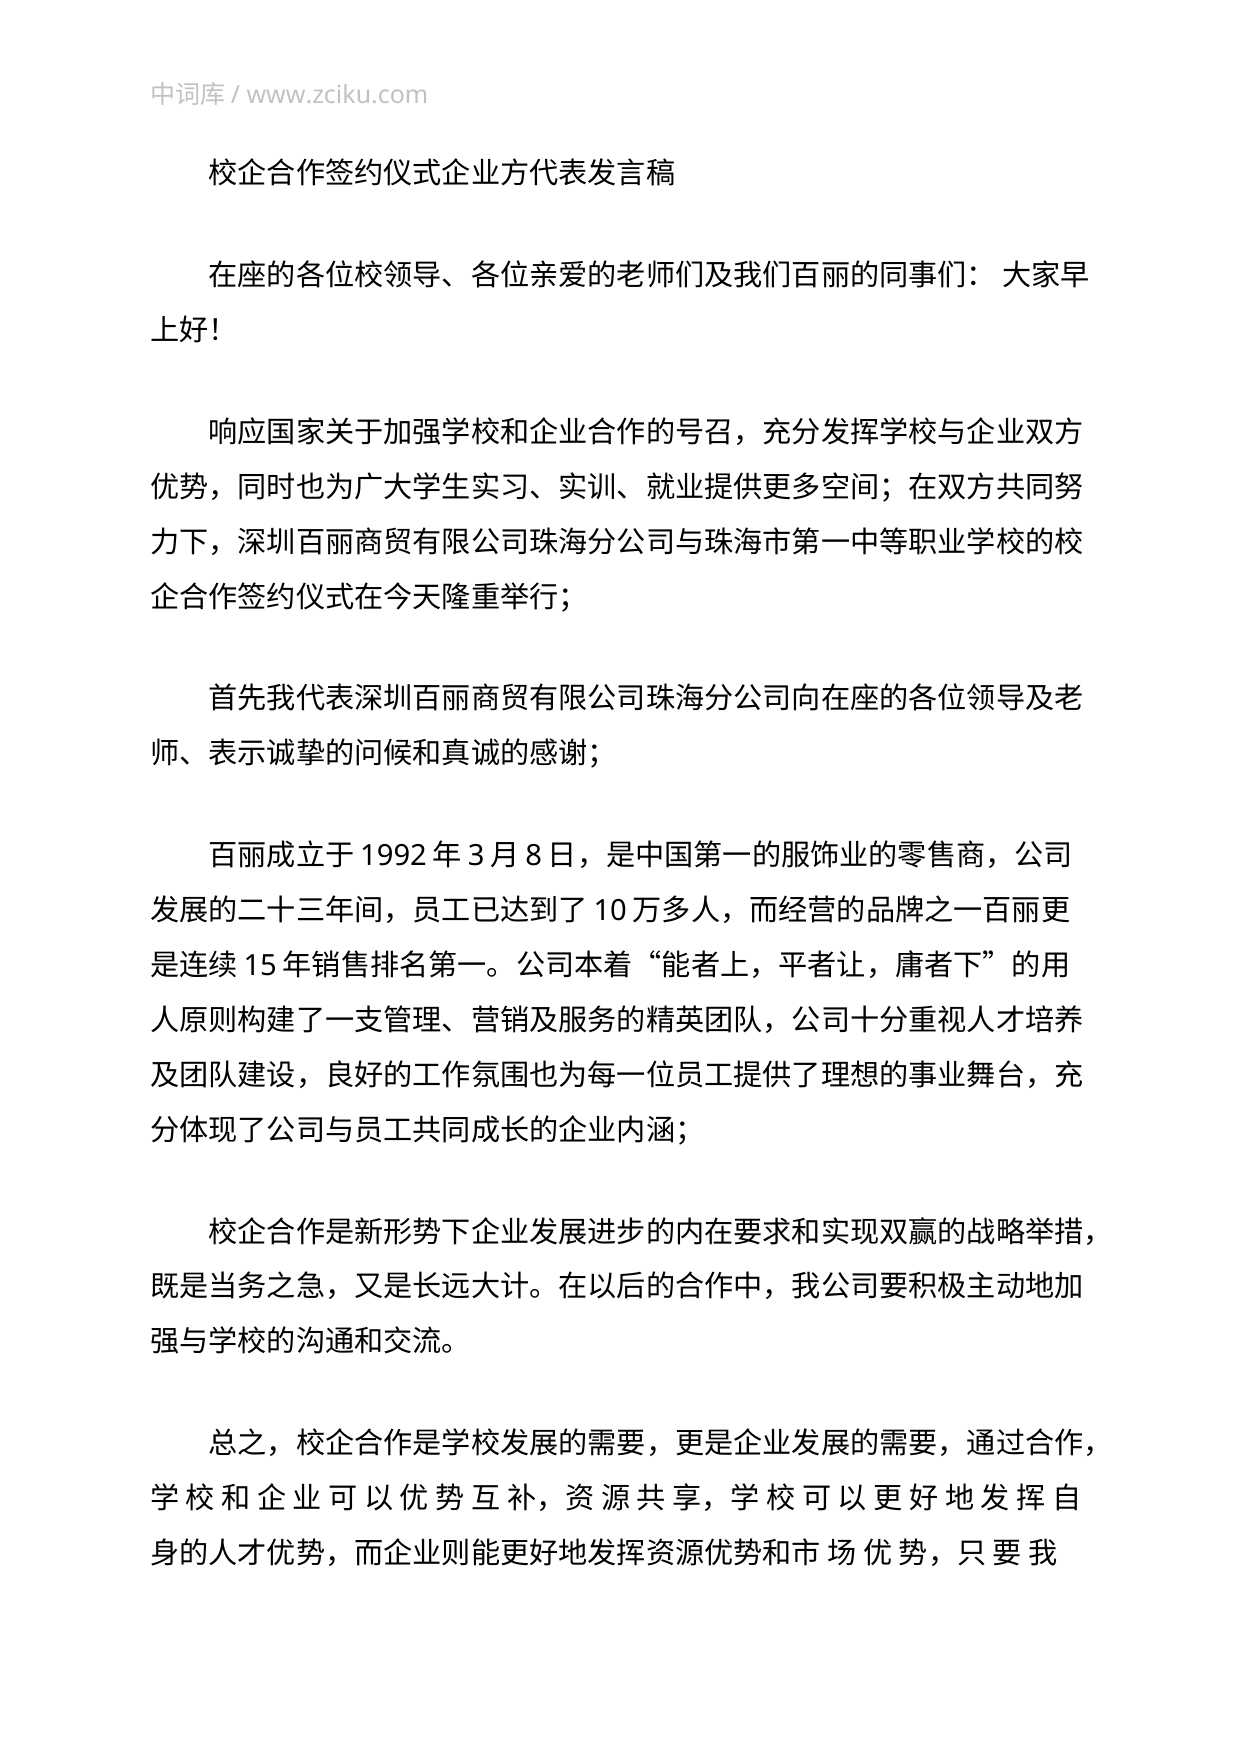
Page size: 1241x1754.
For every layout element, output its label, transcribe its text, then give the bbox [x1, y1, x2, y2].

text 校企合作签约仪式企业方代表发言稿 [150, 150, 1090, 192]
text 在座的各位校领导、各位亲爱的老师们及我们百丽的同事们： 大家早上好！ [150, 252, 1090, 349]
text 响应国家关于加强学校和企业合作的号召，充分发挥学校与企业双方优势，同时也为广大学生实习、实训、就业提供更多空间；在双方共同努力下，深圳百丽商贸有限公司珠海分公司与珠海市第一中等职业学校的校企合作签约仪式在今天隆重举行； [150, 408, 1090, 615]
text 校企合作是新形势下企业发展进步的内在要求和实现双赢的战略举措，既是当务之急，又是长远大计。在以后的合作中，我公司要积极主动地加强与学校的沟通和交流。 [150, 1208, 1090, 1360]
text 百丽成立于1992年3月8日，是中国第一的服饰业的零售商，公司发展的二十三年间，员工已达到了10万多人，而经营的品牌之一百丽更是连续15年销售排名第一。公司本着“能者上，平者让，庸者下”的用人原则构建了一支管理、营销及服务的精英团队，公司十分重视人才培养及团队建设，良好的工作氛围也为每一位员工提供了理想的事业舞台，充分体现了公司与员工共同成长的企业内涵； [150, 832, 1090, 1149]
text 首先我代表深圳百丽商贸有限公司珠海分公司向在座的各位领导及老师、表示诚挚的问候和真诚的感谢； [150, 675, 1090, 772]
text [150, 1420, 1090, 1572]
